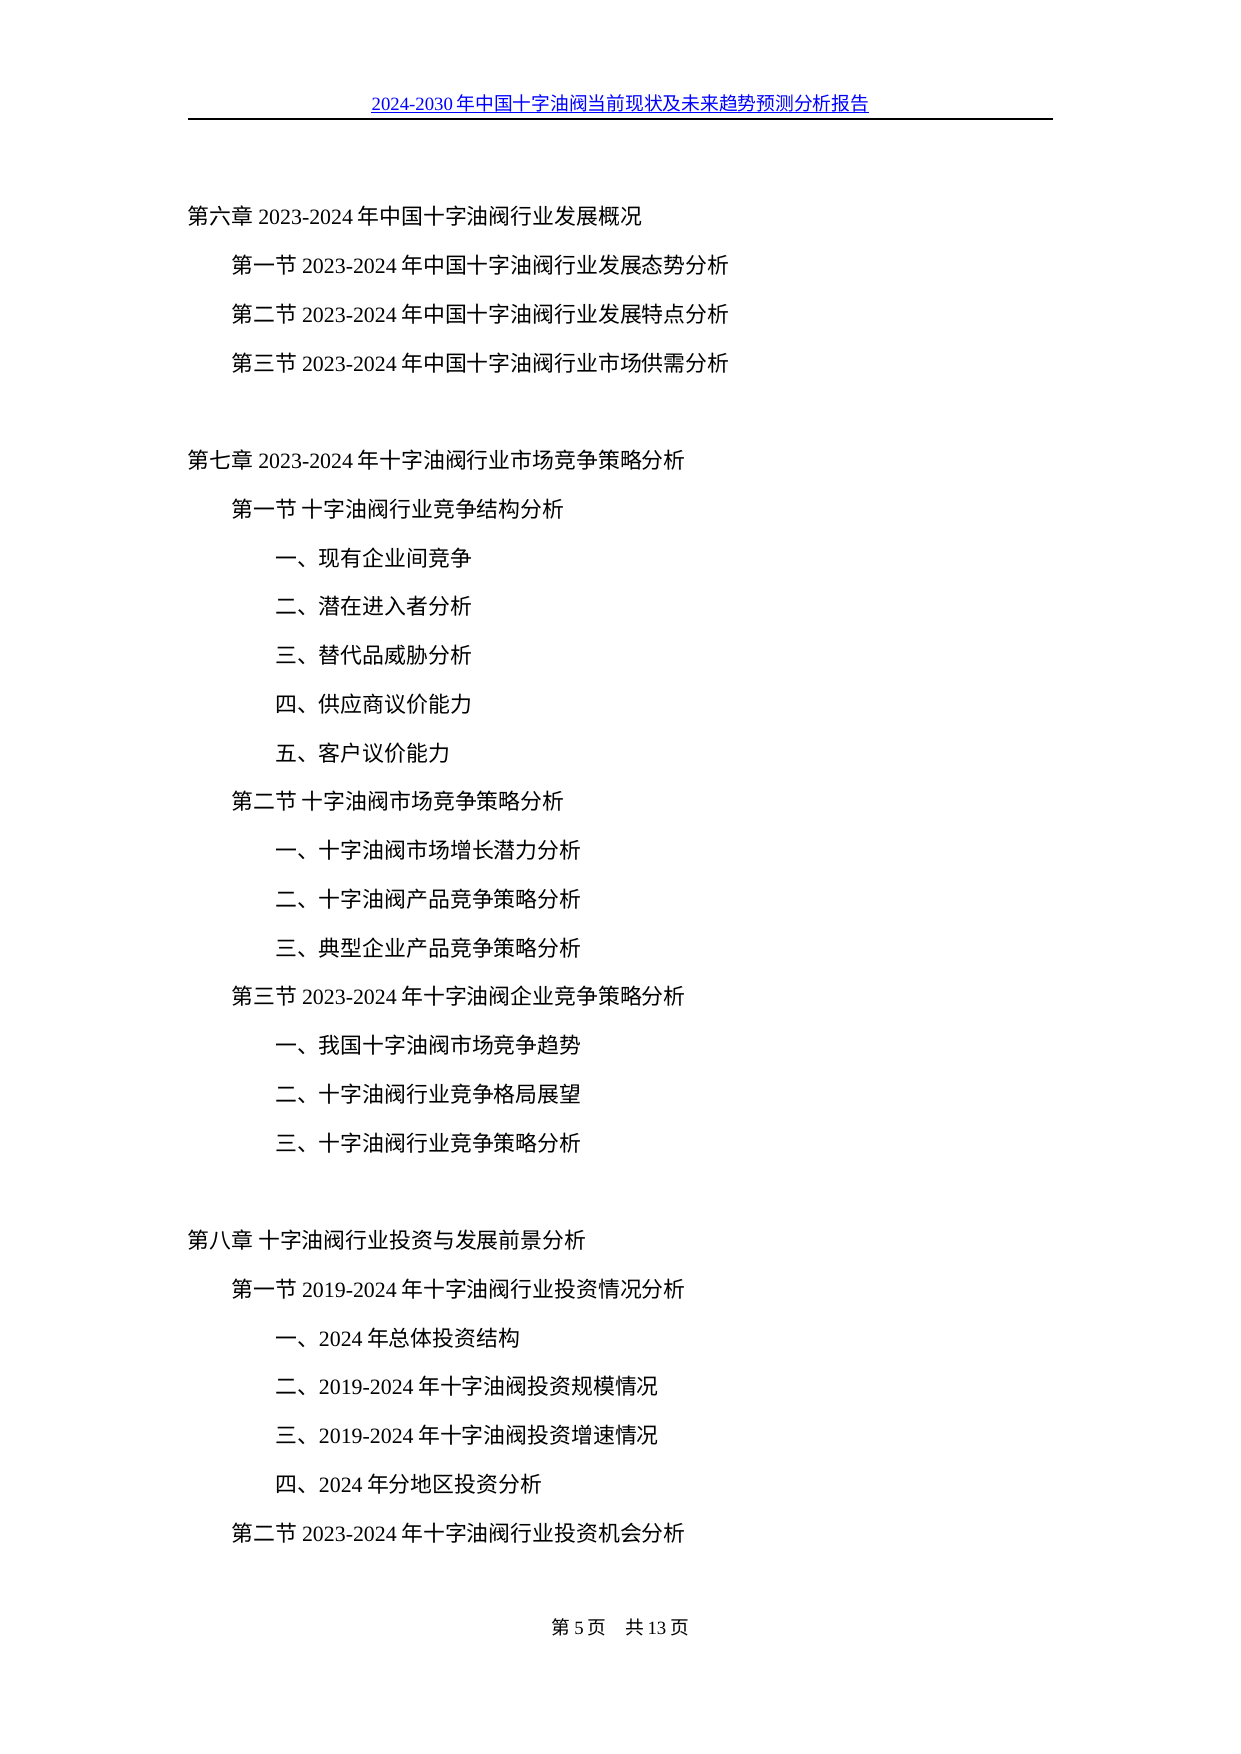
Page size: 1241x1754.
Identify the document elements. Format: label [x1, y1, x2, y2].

text [187, 150, 1053, 1548]
